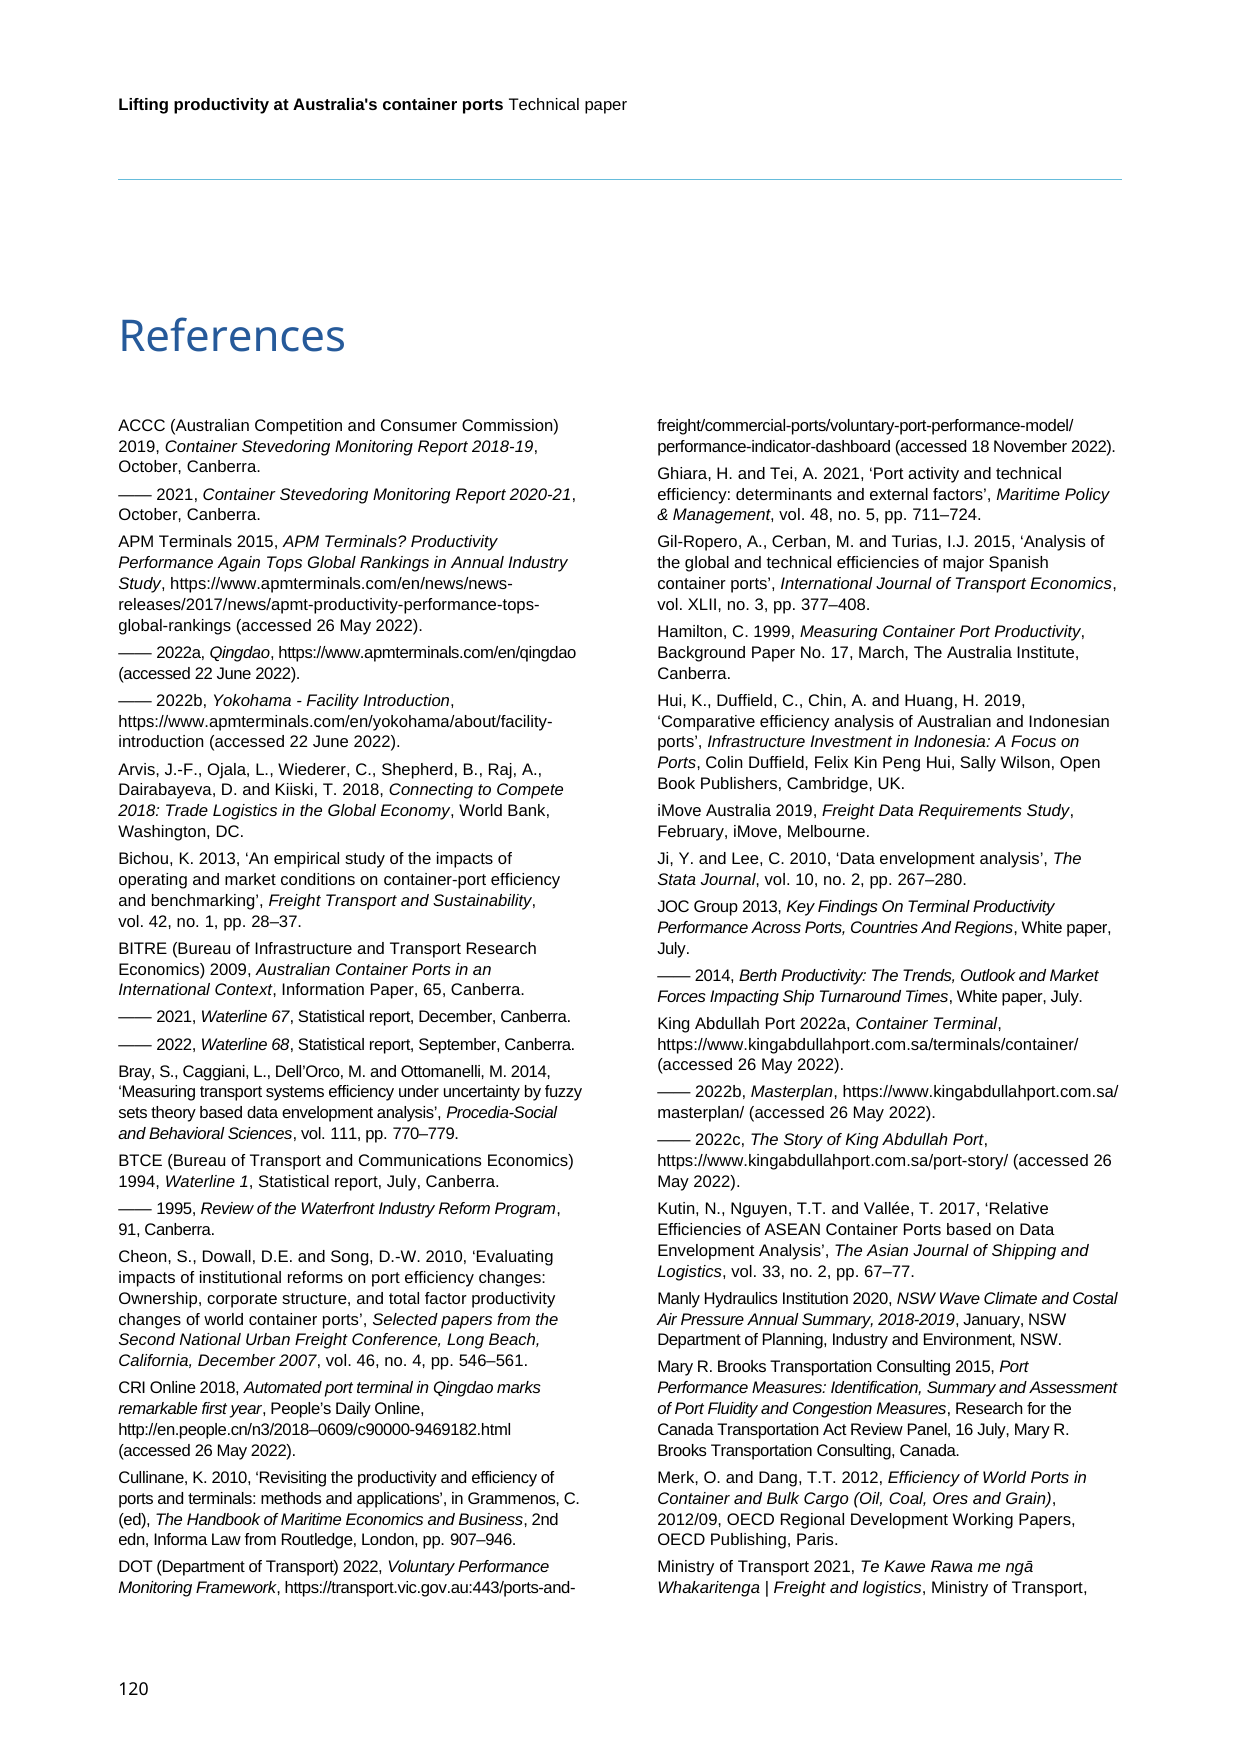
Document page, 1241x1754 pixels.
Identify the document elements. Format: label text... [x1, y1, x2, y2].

text Kutin, N., Nguyen, T.T. and Vallée, T. 2017, ‘Relative Efficiencies of ASEAN Container Ports based on Data Envelopment Analysis’, The Asian Journal of Shipping and Logistics, vol. 33, no. 2, pp. 67–77. [657, 1198, 1122, 1281]
text —— 2014, Berth Productivity: The Trends, Outlook and Market Forces Impacting Ship Turnaround Times, White paper, July. [657, 964, 1122, 1006]
subtitle References [118, 305, 1122, 364]
text King Abdullah Port 2022a, Container Terminal, https://www.kingabdullahport.com.sa/terminals/container/ (accessed 26 May 2022). [657, 1012, 1122, 1075]
text —— 1995, Review of the Waterfront Industry Reform Program, 91, Canberra. [118, 1198, 583, 1239]
text —— 2022c, The Story of King Abdullah Port, https://www.kingabdullahport.com.sa/port-story/ (accessed 26 May 2022). [657, 1129, 1122, 1192]
text Arvis, J.-F., Ojala, L., Wiederer, C., Shepherd, B., Raj, A., Dairabayeva, D. and Kiiski, T. 2018, Connecting to Compete 2018: Trade Logistics in the Global Economy, World Bank, Washington, DC. [118, 758, 583, 842]
text Cheon, S., Dowall, D.E. and Song, D.-W. 2010, ‘Evaluating impacts of institutional reforms on port efficiency changes: Ownership, corporate structure, and total factor productivity changes of world container ports’, Selected papers from the Second National Urban Freight Conference, Long Beach, California, December 2007, vol. 46, no. 4, pp. 546–561. [118, 1246, 583, 1371]
text Merk, O. and Dang, T.T. 2012, Efficiency of World Ports in Container and Bulk Cargo (Oil, Coal, Ores and Grain), 2012/09, OECD Regional Development Working Papers, OECD Publishing, Paris. [657, 1467, 1122, 1550]
text JOC Group 2013, Key Findings On Terminal Productivity Performance Across Ports, Countries And Regions, White paper, July. [657, 896, 1122, 958]
text iMove Australia 2019, Freight Data Requirements Study, February, iMove, Melbourne. [657, 800, 1122, 842]
text BTCE (Bureau of Transport and Communications Economics) 1994, Waterline 1, Statistical report, July, Canberra. [118, 1150, 583, 1192]
text Bichou, K. 2013, ‘An empirical study of the impacts of operating and market conditions on container-port efficiency and benchmarking’, Freight Transport and Sustainability, vol. 42, no. 1, pp. 28–37. [118, 848, 583, 931]
text Manly Hydraulics Institution 2020, NSW Wave Climate and Costal Air Pressure Annual Summary, 2018-2019, January, NSW Department of Planning, Industry and Environment, NSW. [657, 1287, 1122, 1350]
text —— 2022b, Yokohama - Facility Introduction, https://www.apmterminals.com/en/yokohama/about/facility-introduction (accessed 22 June 2022). [118, 689, 583, 752]
text DOT (Department of Transport) 2022, Voluntary Performance Monitoring Framework, https://transport.vic.gov.au:443/ports-and-freight/commercial-ports/voluntary-port-performance-model/ performance-indicator-dashboard (accessed 18 November 2022). [657, 414, 1122, 456]
text Ji, Y. and Lee, C. 2010, ‘Data envelopment analysis’, The Stata Journal, vol. 10, no. 2, pp. 267–280. [657, 848, 1122, 889]
text —— 2021, Waterline 67, Statistical report, December, Canberra. [118, 1006, 583, 1027]
text BITRE (Bureau of Infrastructure and Transport Research Economics) 2009, Australian Container Ports in an International Context, Information Paper, 65, Canberra. [118, 937, 583, 1000]
text Mary R. Brooks Transportation Consulting 2015, Port Performance Measures: Identification, Summary and Assessment of Port Fluidity and Congestion Measures, Research for the Canada Transportation Act Review Panel, 16 July, Mary R. Brooks Transportation Consulting, Canada. [657, 1356, 1122, 1460]
text Bray, S., Caggiani, L., Dell’Orco, M. and Ottomanelli, M. 2014, ‘Measuring transport systems efficiency under uncertainty by fuzzy sets theory based data envelopment analysis’, Procedia-Social and Behavioral Sciences, vol. 111, pp. 770–779. [118, 1060, 583, 1144]
text APM Terminals 2015, APM Terminals? Productivity Performance Again Tops Global Rankings in Annual Industry Study, https://www.apmterminals.com/en/news/news-releases/2017/news/apmt-productivity-performance-tops-global-rankings (accessed 26 May 2022). [118, 531, 583, 635]
text Gil-Ropero, A., Cerban, M. and Turias, I.J. 2015, ‘Analysis of the global and technical efficiencies of major Spanish container ports’, International Journal of Transport Economics, vol. XLII, no. 3, pp. 377–408. [657, 531, 1122, 614]
text —— 2022, Waterline 68, Statistical report, September, Canberra. [118, 1033, 583, 1054]
text ACCC (Australian Competition and Consumer Commission) 2019, Container Stevedoring Monitoring Report 2018-19, October, Canberra. [118, 414, 583, 477]
text —— 2022b, Masterplan, https://www.kingabdullahport.com.sa/ masterplan/ (accessed 26 May 2022). [657, 1081, 1122, 1123]
text —— 2021, Container Stevedoring Monitoring Report 2020-21, October, Canberra. [118, 483, 583, 525]
text Ghiara, H. and Tei, A. 2021, ‘Port activity and technical efficiency: determinants and external factors’, Maritime Policy & Management, vol. 48, no. 5, pp. 711–724. [657, 462, 1122, 525]
text CRI Online 2018, Automated port terminal in Qingdao marks remarkable first year, People’s Daily Online, http://en.people.cn/n3/2018–0609/c90000-9469182.html (accessed 26 May 2022). [118, 1377, 583, 1460]
text Cullinane, K. 2010, ‘Revisiting the productivity and efficiency of ports and terminals: methods and applications’, in Grammenos, C. (ed), The Handbook of Maritime Economics and Business, 2nd edn, Informa Law from Routledge, London, pp. 907–946. [118, 1467, 583, 1550]
text Hui, K., Duffield, C., Chin, A. and Huang, H. 2019, ‘Comparative efficiency analysis of Australian and Indonesian ports’, Infrastructure Investment in Indonesia: A Focus on Ports, Colin Duffield, Felix Kin Peng Hui, Sally Wilson, Open Book Publishers, Cambridge, UK. [657, 689, 1122, 794]
text Hamilton, C. 1999, Measuring Container Port Productivity, Background Paper No. 17, March, The Australia Institute, Canberra. [657, 621, 1122, 683]
text DOT (Department of Transport) 2022, Voluntary Performance Monitoring Framework, https://transport.vic.gov.au:443/ports-and-freight/commercial-ports/voluntary-port-performance-model/ performance-indicator-dashboard (accessed 18 November 2022). [118, 1556, 583, 1598]
text —— 2022a, Qingdao, https://www.apmterminals.com/en/qingdao (accessed 22 June 2022). [118, 642, 583, 683]
